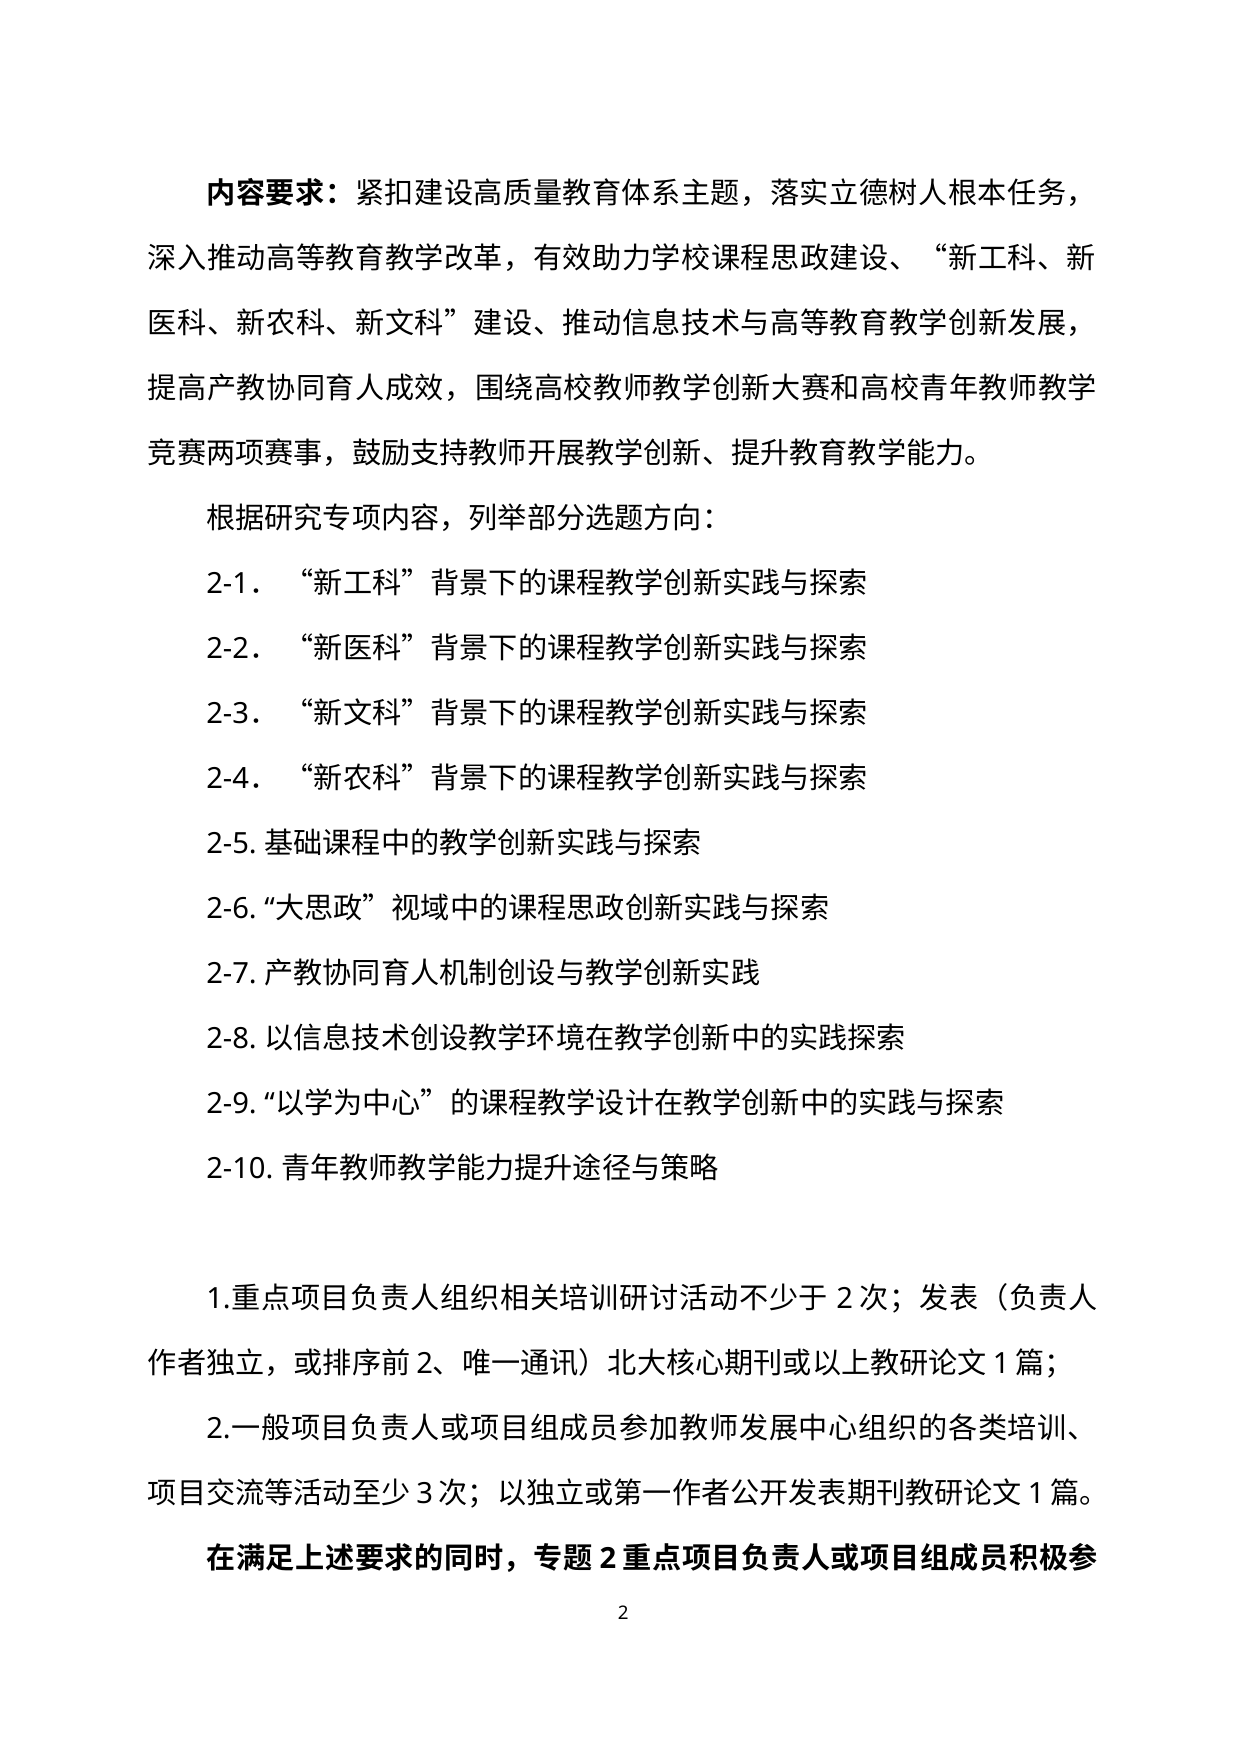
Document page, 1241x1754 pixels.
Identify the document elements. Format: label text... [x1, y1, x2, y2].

text 2-2． “新医科”背景下的课程教学创新实践与探索 [148, 614, 1098, 679]
text 2-9. “以学为中心”的课程教学设计在教学创新中的实践与探索 [148, 1069, 1098, 1134]
text 2-3． “新文科”背景下的课程教学创新实践与探索 [148, 679, 1098, 744]
text 2-1． “新工科”背景下的课程教学创新实践与探索 [148, 549, 1098, 614]
text 2-10. 青年教师教学能力提升途径与策略 [148, 1134, 1098, 1199]
text 内容要求：紧扣建设高质量教育体系主题，落实立德树人根本任务，深入推动高等教育教学改革，有效助力学校课程思政建设、“新工科、新医科、新农科、新文科”建设、推动信息技术与高等教育教学创新发展，提高产教协同育人成效，围绕高校教师教学创新大赛和高校青年教师教学竞赛两项赛事，鼓励支持教师开展教学创新、提升教育教学能力。 [148, 159, 1098, 484]
text 根据研究专项内容，列举部分选题方向： [148, 484, 1098, 549]
text 2-7. 产教协同育人机制创设与教学创新实践 [148, 939, 1098, 1004]
text 2-5. 基础课程中的教学创新实践与探索 [148, 809, 1098, 874]
text 1.重点项目负责人组织相关培训研讨活动不少于2次；发表（负责人作者独立，或排序前2、唯一通讯）北大核心期刊或以上教研论文1篇； [148, 1264, 1098, 1394]
text 2-4． “新农科”背景下的课程教学创新实践与探索 [148, 744, 1098, 809]
text 2-6. “大思政”视域中的课程思政创新实践与探索 [148, 874, 1098, 939]
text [148, 1524, 1098, 1589]
text 2.一般项目负责人或项目组成员参加教师发展中心组织的各类培训、项目交流等活动至少3次；以独立或第一作者公开发表期刊教研论文1篇。 [148, 1394, 1098, 1524]
text 2-8. 以信息技术创设教学环境在教学创新中的实践探索 [148, 1004, 1098, 1069]
